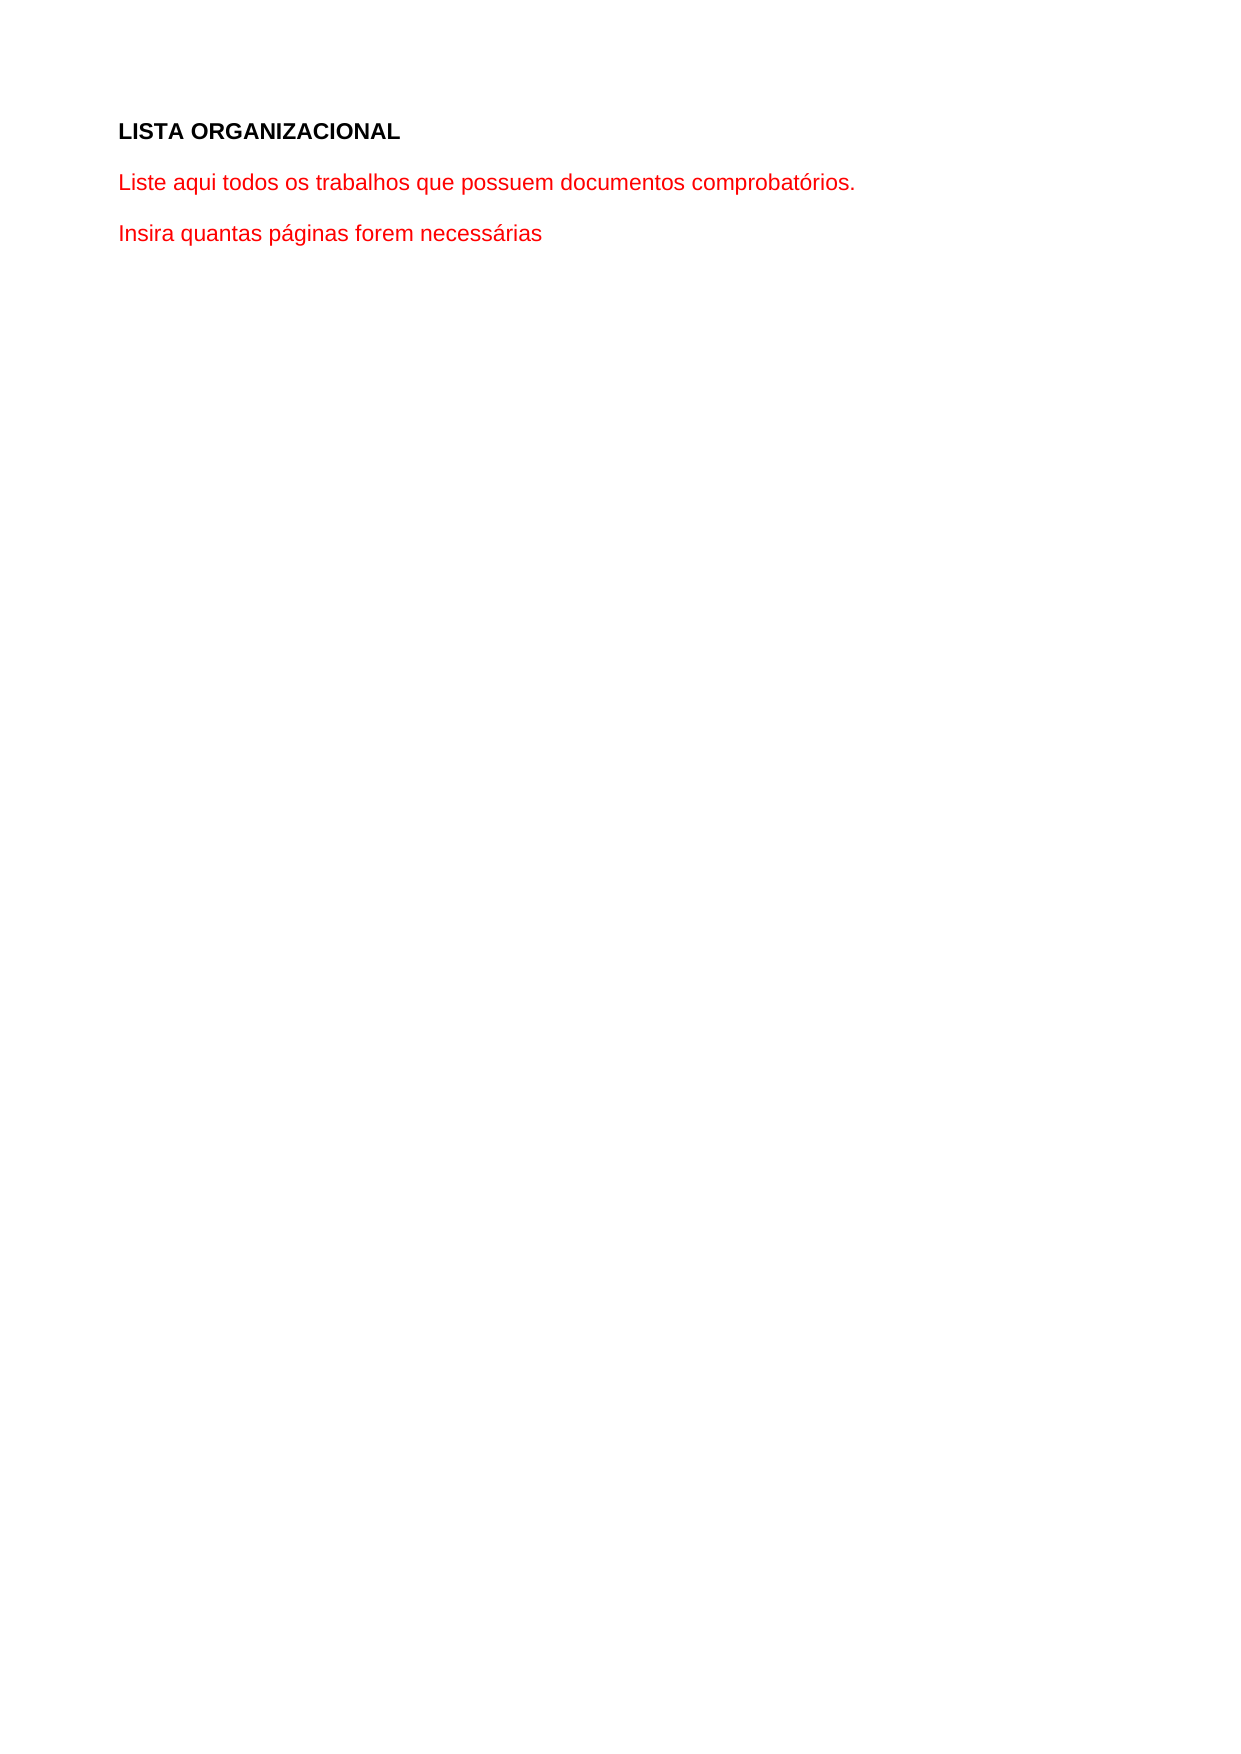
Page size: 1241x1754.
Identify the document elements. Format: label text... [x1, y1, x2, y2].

text LISTA ORGANIZACIONAL [118, 118, 1122, 144]
text Liste aqui todos os trabalhos que possuem documentos comprobatórios. [118, 169, 1122, 196]
text Insira quantas páginas forem necessárias [118, 220, 1122, 247]
